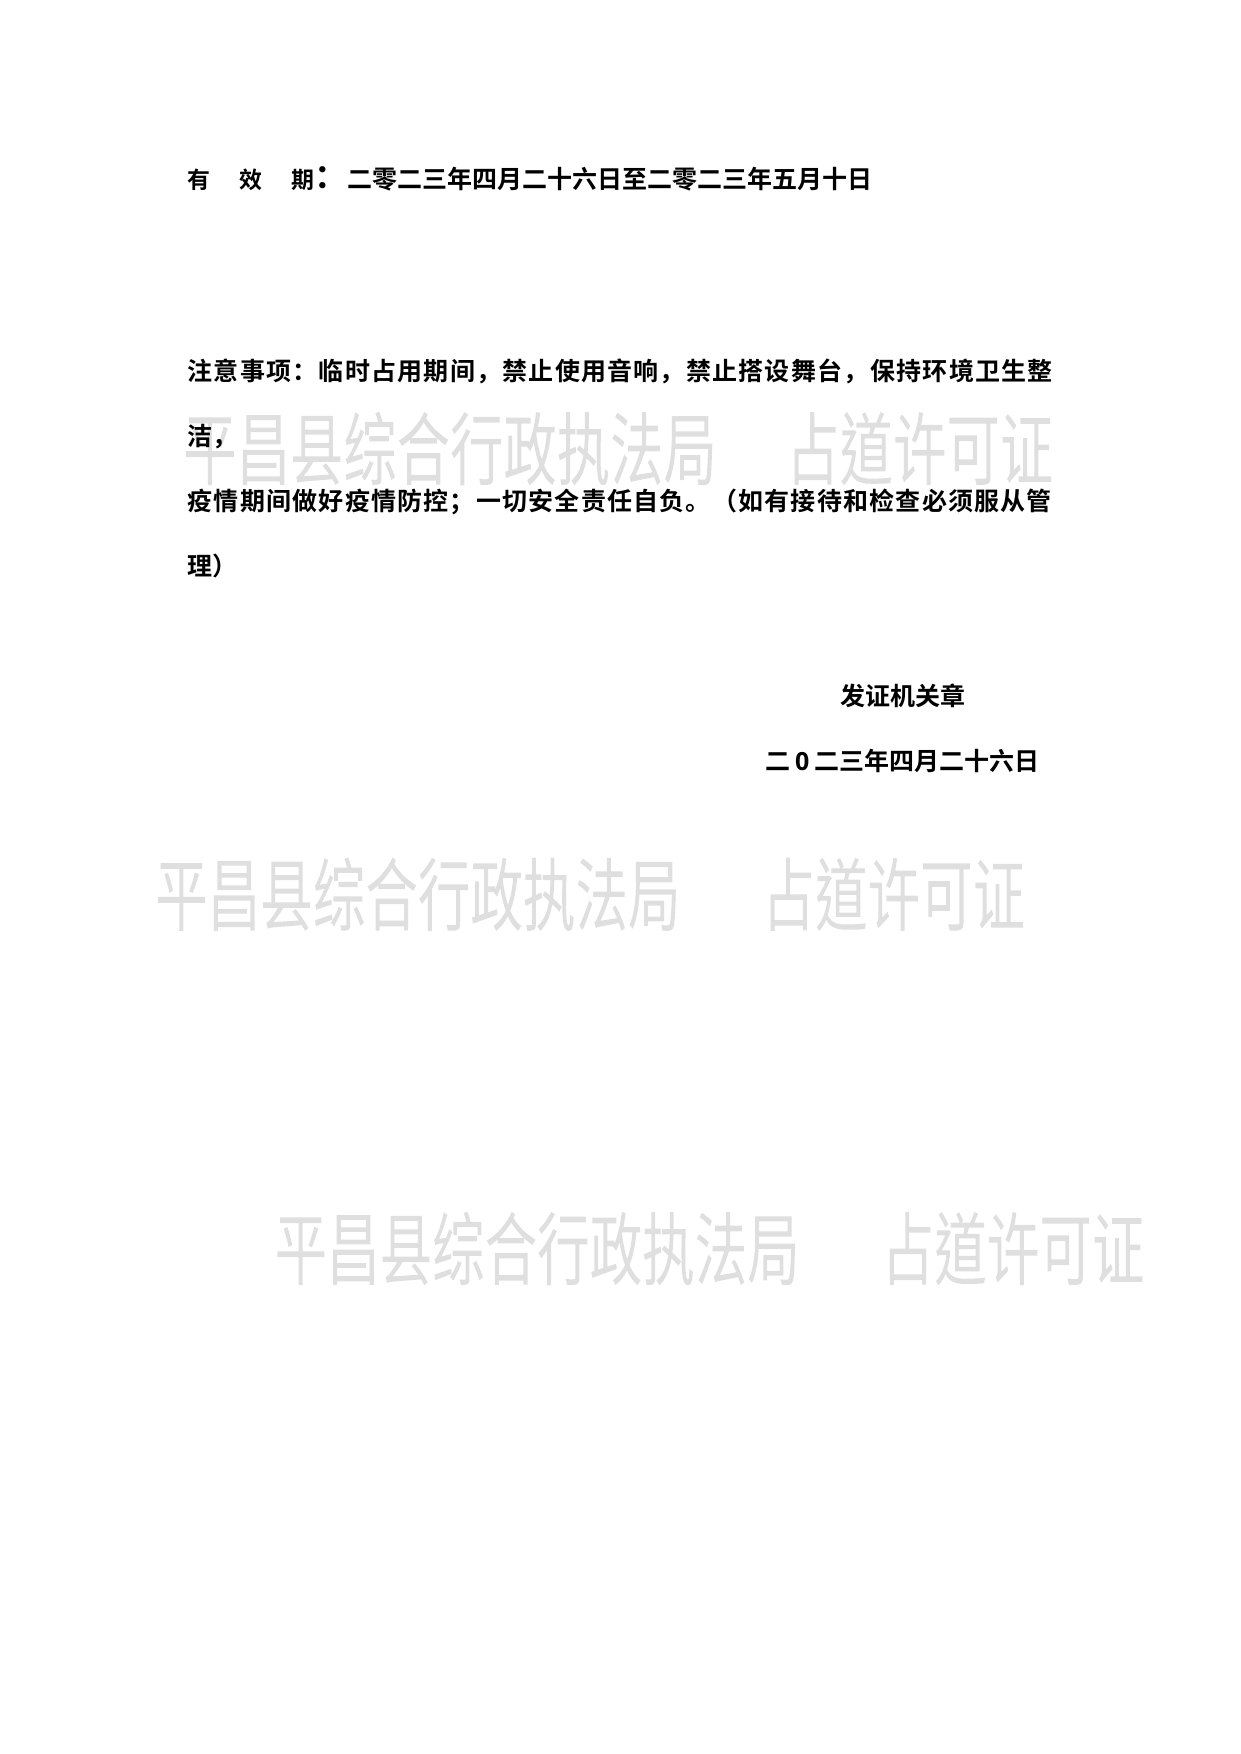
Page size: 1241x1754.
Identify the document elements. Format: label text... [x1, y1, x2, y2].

text 二0二三年四月二十六日 [187, 727, 1053, 792]
text 有效期：二零二三年四月二十六日至二零二三年五月十日 [187, 142, 1053, 207]
text 疫情期间做好疫情防控；一切安全责任自负。（如有接待和检查必须服从管理） [187, 467, 1053, 597]
text 发证机关章 [187, 662, 1053, 727]
text 注意事项：临时占用期间，禁止使用音响，禁止搭设舞台，保持环境卫生整洁， [187, 337, 1053, 467]
